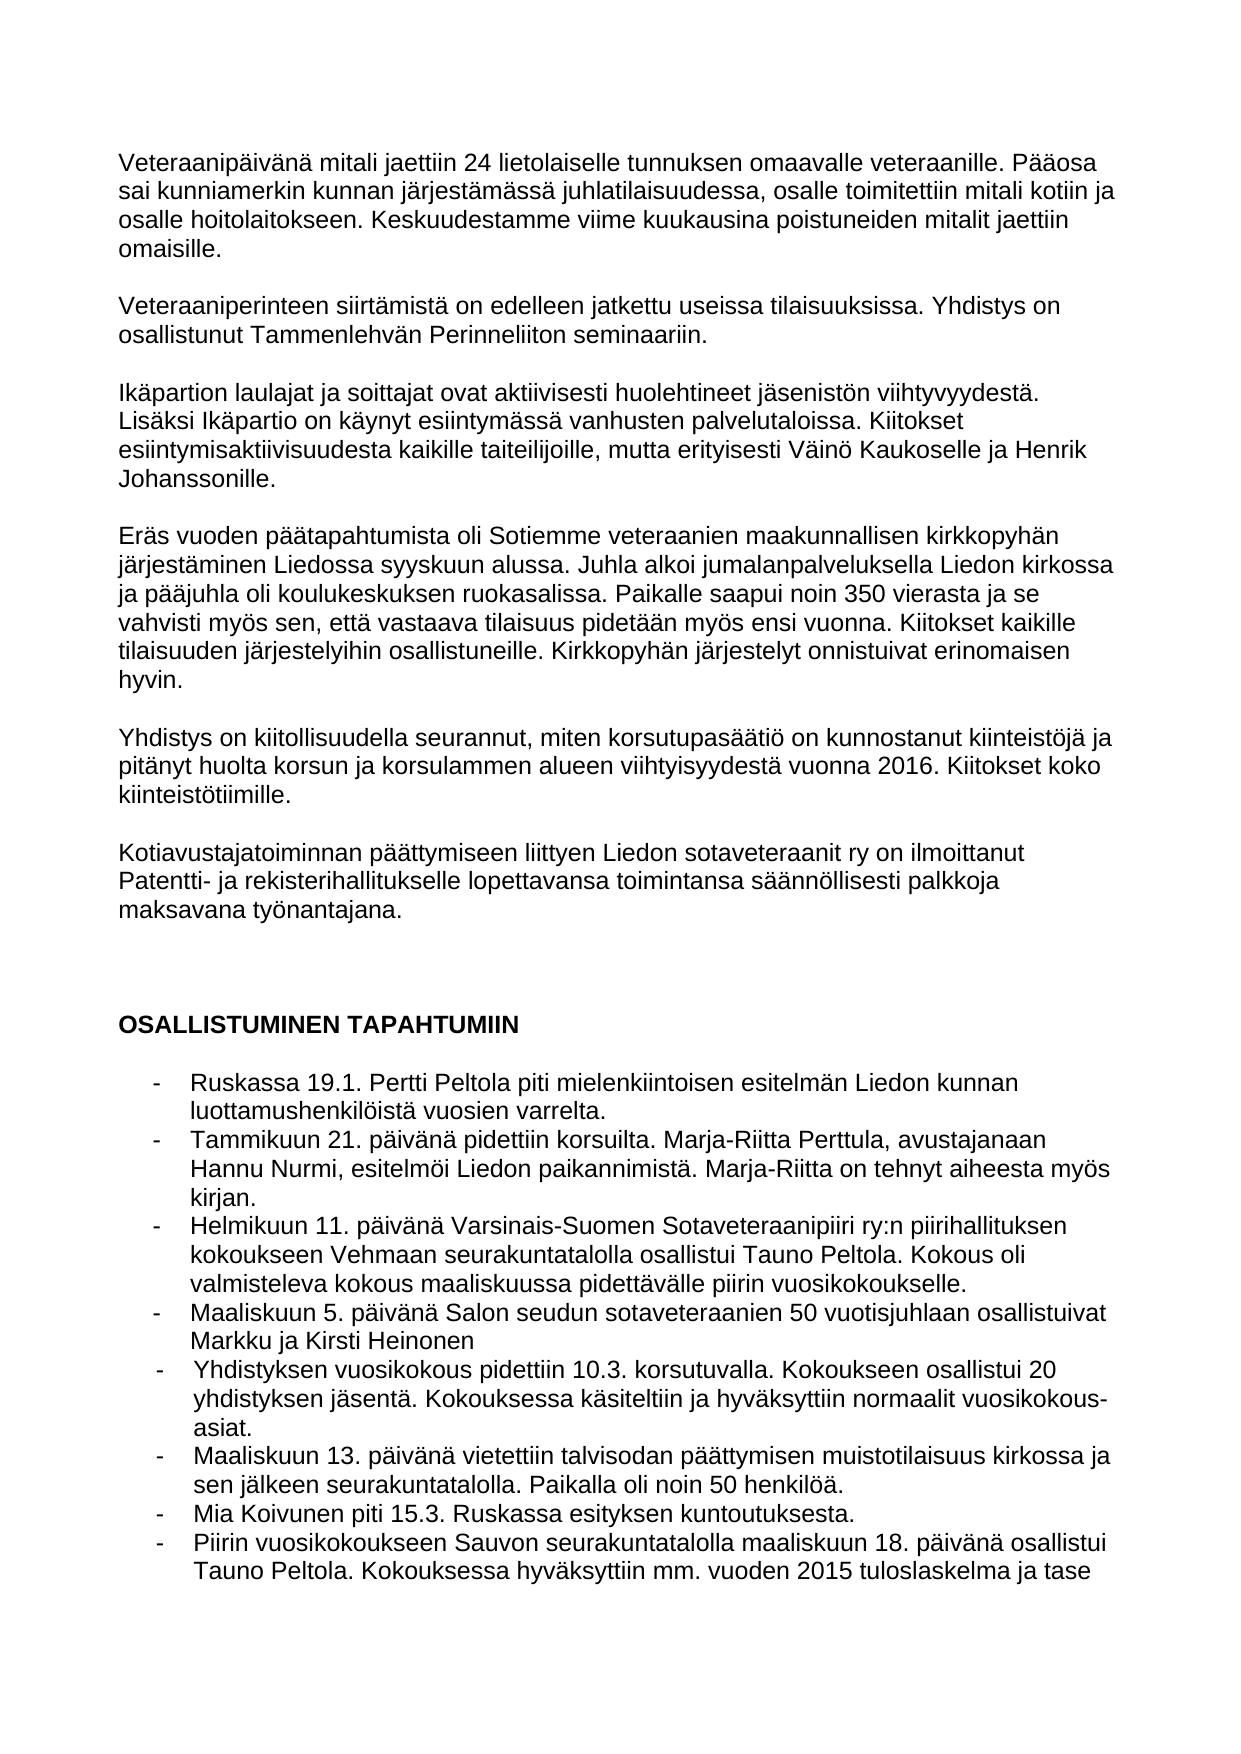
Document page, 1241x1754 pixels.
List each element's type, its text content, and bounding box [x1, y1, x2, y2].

list Mia Koivunen piti 15.3. Ruskassa esityksen kuntoutuksesta. [156, 1499, 1122, 1528]
text Yhdistys on kiitollisuudella seurannut, miten korsutupasäätiö on kunnostanut kiinteistöjä ja pitänyt huolta korsun ja korsulammen alueen viihtyisyydestä vuonna 2016. Kiitokset koko kiinteistötiimille. [118, 723, 1122, 809]
list Maaliskuun 5. päivänä Salon seudun sotaveteraanien 50 vuotisjuhlaan osallistuivat [152, 1298, 1122, 1326]
text Eräs vuoden päätapahtumista oli Sotiemme veteraanien maakunnallisen kirkkopyhän järjestäminen Liedossa syyskuun alussa. Juhla alkoi jumalanpalveluksella Liedon kirkossa ja pääjuhla oli koulukeskuksen ruokasalissa. Paikalle saapui noin 350 vierasta ja se vahvisti myös sen, että vastaava tilaisuus pidetään myös ensi vuonna. Kiitokset kaikille tilaisuuden järjestelyihin osallistuneille. Kirkkopyhän järjestelyt onnistuivat erinomaisen hyvin. [118, 521, 1122, 694]
list Markku ja Kirsti Heinonen [190, 1326, 1122, 1355]
list Yhdistyksen vuosikokous pidettiin 10.3. korsutuvalla. Kokoukseen osallistui 20 yhdistyksen jäsentä. Kokouksessa käsiteltiin ja hyväksyttiin normaalit vuosikokous- [156, 1355, 1122, 1413]
list asiat. [193, 1413, 1122, 1441]
list Ruskassa 19.1. Pertti Peltola piti mielenkiintoisen esitelmän Liedon kunnan luottamushenkilöistä vuosien varrelta. [152, 1068, 1122, 1125]
list Helmikuun 11. päivänä Varsinais-Suomen Sotaveteraanipiiri ry:n piirihallituksen kokoukseen Vehmaan seurakuntatalolla osallistui Tauno Peltola. Kokous oli valmisteleva kokous maaliskuussa pidettävälle piirin vuosikokoukselle. [152, 1211, 1122, 1298]
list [156, 1528, 1122, 1585]
text Kotiavustajatoiminnan päättymiseen liittyen Liedon sotaveteraanit ry on ilmoittanut Patentti- ja rekisterihallitukselle lopettavansa toimintansa säännöllisesti palkkoja maksavana työnantajana. [118, 838, 1122, 924]
list Maaliskuun 13. päivänä vietettiin talvisodan päättymisen muistotilaisuus kirkossa ja sen jälkeen seurakuntatalolla. Paikalla oli noin 50 henkilöä. [156, 1441, 1122, 1499]
list Tammikuun 21. päivänä pidettiin korsuilta. Marja-Riitta Perttula, avustajanaan Hannu Nurmi, esitelmöi Liedon paikannimistä. Marja-Riitta on tehnyt aiheesta myös kirjan. [152, 1125, 1122, 1211]
text Veteraaniperinteen siirtämistä on edelleen jatkettu useissa tilaisuuksissa. Yhdistys on osallistunut Tammenlehvän Perinneliiton seminaariin. [118, 291, 1122, 349]
text OSALLISTUMINEN TAPAHTUMIIN [118, 1010, 1122, 1039]
text Ikäpartion laulajat ja soittajat ovat aktiivisesti huolehtineet jäsenistön viihtyvyydestä. Lisäksi Ikäpartio on käynyt esiintymässä vanhusten palvelutaloissa. Kiitokset esiintymisaktiivisuudesta kaikille taiteilijoille, mutta erityisesti Väinö Kaukoselle ja Henrik Johanssonille. [118, 378, 1122, 493]
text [118, 148, 1122, 263]
